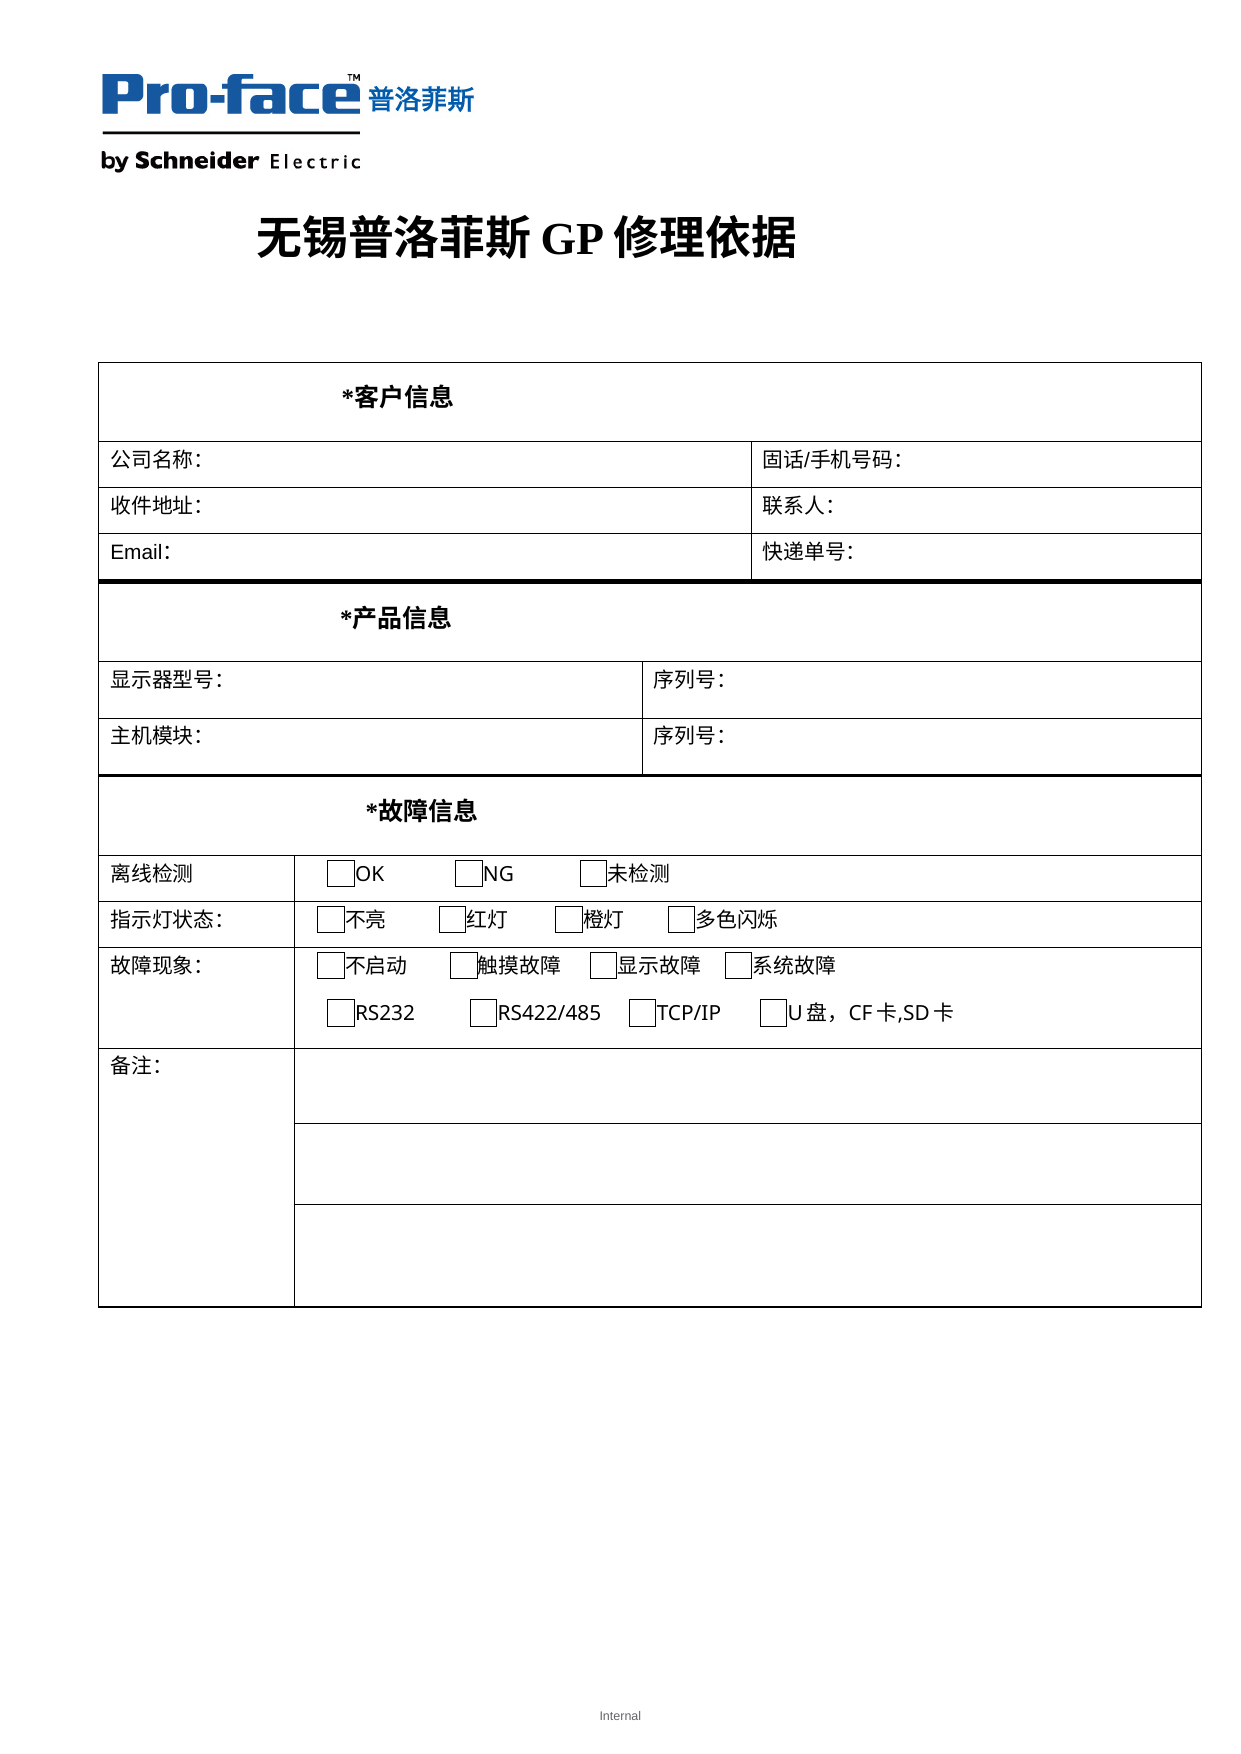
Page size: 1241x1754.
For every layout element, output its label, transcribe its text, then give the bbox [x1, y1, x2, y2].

table_cell [295, 1124, 1201, 1204]
table_cell 备注： [99, 1049, 294, 1306]
table_cell 序列号： [643, 662, 1201, 718]
table_cell 序列号： [643, 719, 1201, 774]
table_header *客户信息 [99, 363, 1201, 441]
table_cell 主机模块： [99, 719, 642, 774]
table_cell 离线检测 [99, 856, 294, 901]
table_cell 故障现象： [99, 948, 294, 1047]
table_cell [295, 1049, 1201, 1122]
table_cell 固话/手机号码： [752, 442, 1201, 487]
table_cell [295, 1205, 1201, 1306]
table_cell 快递单号： [752, 534, 1201, 579]
table_cell OK NG 未检测 [295, 856, 1201, 901]
table_cell 不亮 红灯 橙灯 多色闪烁 [295, 902, 1201, 947]
table_cell *产品信息 [99, 584, 1201, 661]
table_cell 不启动 触摸故障 显示故障 系统故障 RS232 RS422/485 TCP/IP U盘，CF卡,SD卡 [295, 948, 1201, 1047]
table_cell Email： [99, 534, 751, 579]
table_cell 收件地址： [99, 488, 751, 533]
table_cell 指示灯状态： [99, 902, 294, 947]
table_cell *故障信息 [99, 777, 1201, 855]
table_cell 联系人： [752, 488, 1201, 533]
text 无锡普洛菲斯GP修理依据 [187, 186, 1053, 283]
table_cell 公司名称： [99, 442, 751, 487]
picture [96, 64, 477, 177]
table_cell 显示器型号： [99, 662, 642, 718]
